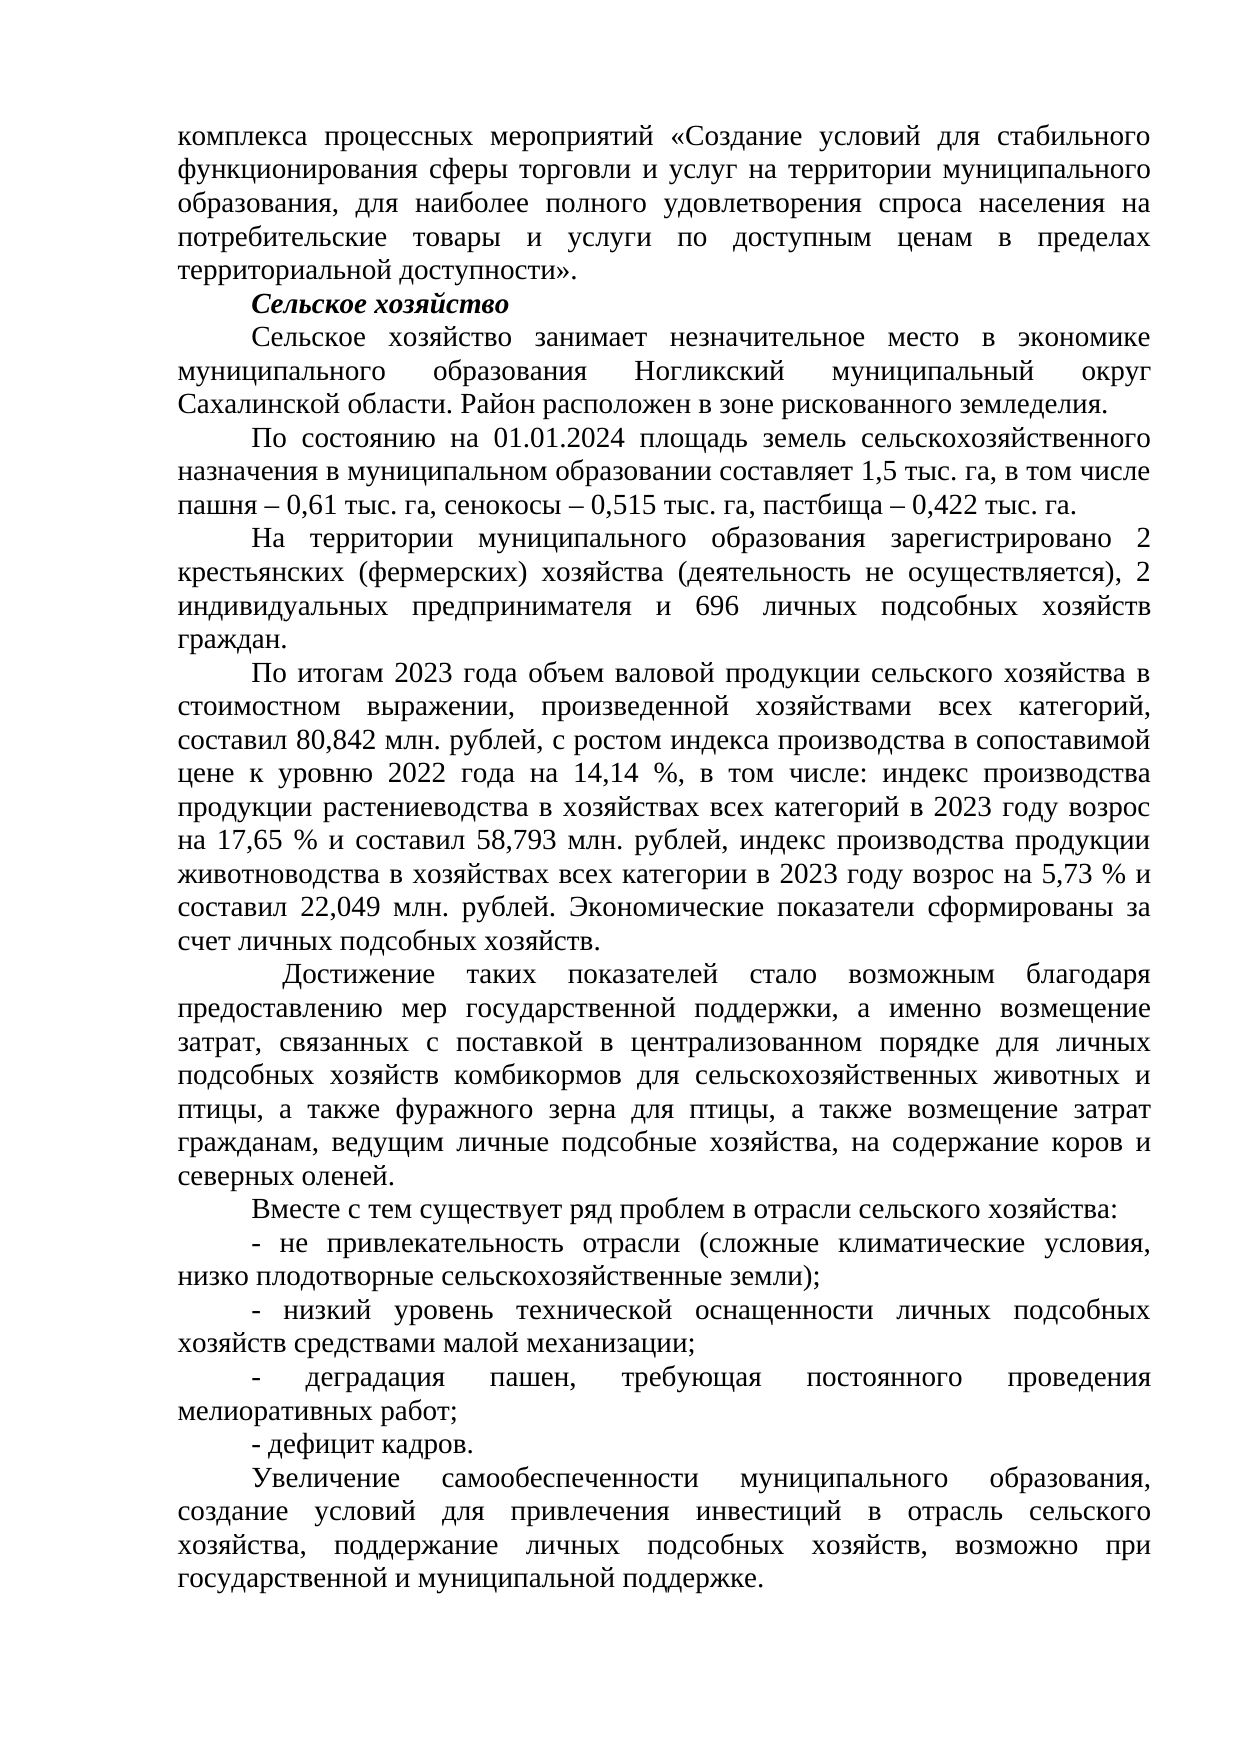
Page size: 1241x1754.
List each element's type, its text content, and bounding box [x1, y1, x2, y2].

text По состоянию на 01.01.2024 площадь земель сельскохозяйственного назначения в муниципальном образовании составляет 1,5 тыс. га, в том числе пашня – 0,61 тыс. га, сенокосы – 0,515 тыс. га, пастбища – 0,422 тыс. га. [177, 420, 1152, 521]
text Сельское хозяйство [177, 286, 1152, 319]
text По итогам 2023 года объем валовой продукции сельского хозяйства в стоимостном выражении, произведенной хозяйствами всех категорий, составил 80,842 млн. рублей, с ростом индекса производства в сопоставимой цене к уровню 2022 года на 14,14 %, в том числе: индекс производства продукции растениеводства в хозяйствах всех категорий в 2023 году возрос на 17,65 % и составил 58,793 млн. рублей, индекс производства продукции животноводства в хозяйствах всех категории в 2023 году возрос на 5,73 % и составил 22,049 млн. рублей. Экономические показатели сформированы за счет личных подсобных хозяйств. [177, 655, 1152, 957]
text Сельское хозяйство занимает незначительное место в экономике муниципального образования Ногликский муниципальный округ Сахалинской области. Район расположен в зоне рискованного земледелия. [177, 319, 1152, 420]
text Достижение таких показателей стало возможным благодаря предоставлению мер государственной поддержки, а именно возмещение затрат, связанных с поставкой в централизованном порядке для личных подсобных хозяйств комбикормов для сельскохозяйственных животных и птицы, а также фуражного зерна для птицы, а также возмещение затрат гражданам, ведущим личные подсобные хозяйства, на содержание коров и северных оленей. [177, 957, 1152, 1191]
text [177, 118, 1152, 286]
text На территории муниципального образования зарегистрировано 2 крестьянских (фермерских) хозяйства (деятельность не осуществляется), 2 индивидуальных предпринимателя и 696 личных подсобных хозяйств граждан. [177, 521, 1152, 655]
text - низкий уровень технической оснащенности личных подсобных хозяйств средствами малой механизации; [177, 1292, 1152, 1359]
text - деградация пашен, требующая постоянного проведения мелиоративных работ; [177, 1359, 1152, 1426]
text - не привлекательность отрасли (сложные климатические условия, низко плодотворные сельскохозяйственные земли); [177, 1225, 1152, 1292]
text Вместе с тем существует ряд проблем в отрасли сельского хозяйства: [177, 1191, 1152, 1225]
text Увеличение самообеспеченности муниципального образования, создание условий для привлечения инвестиций в отрасль сельского хозяйства, поддержание личных подсобных хозяйств, возможно при государственной и муниципальной поддержке. [177, 1460, 1152, 1594]
text - дефицит кадров. [177, 1426, 1152, 1460]
